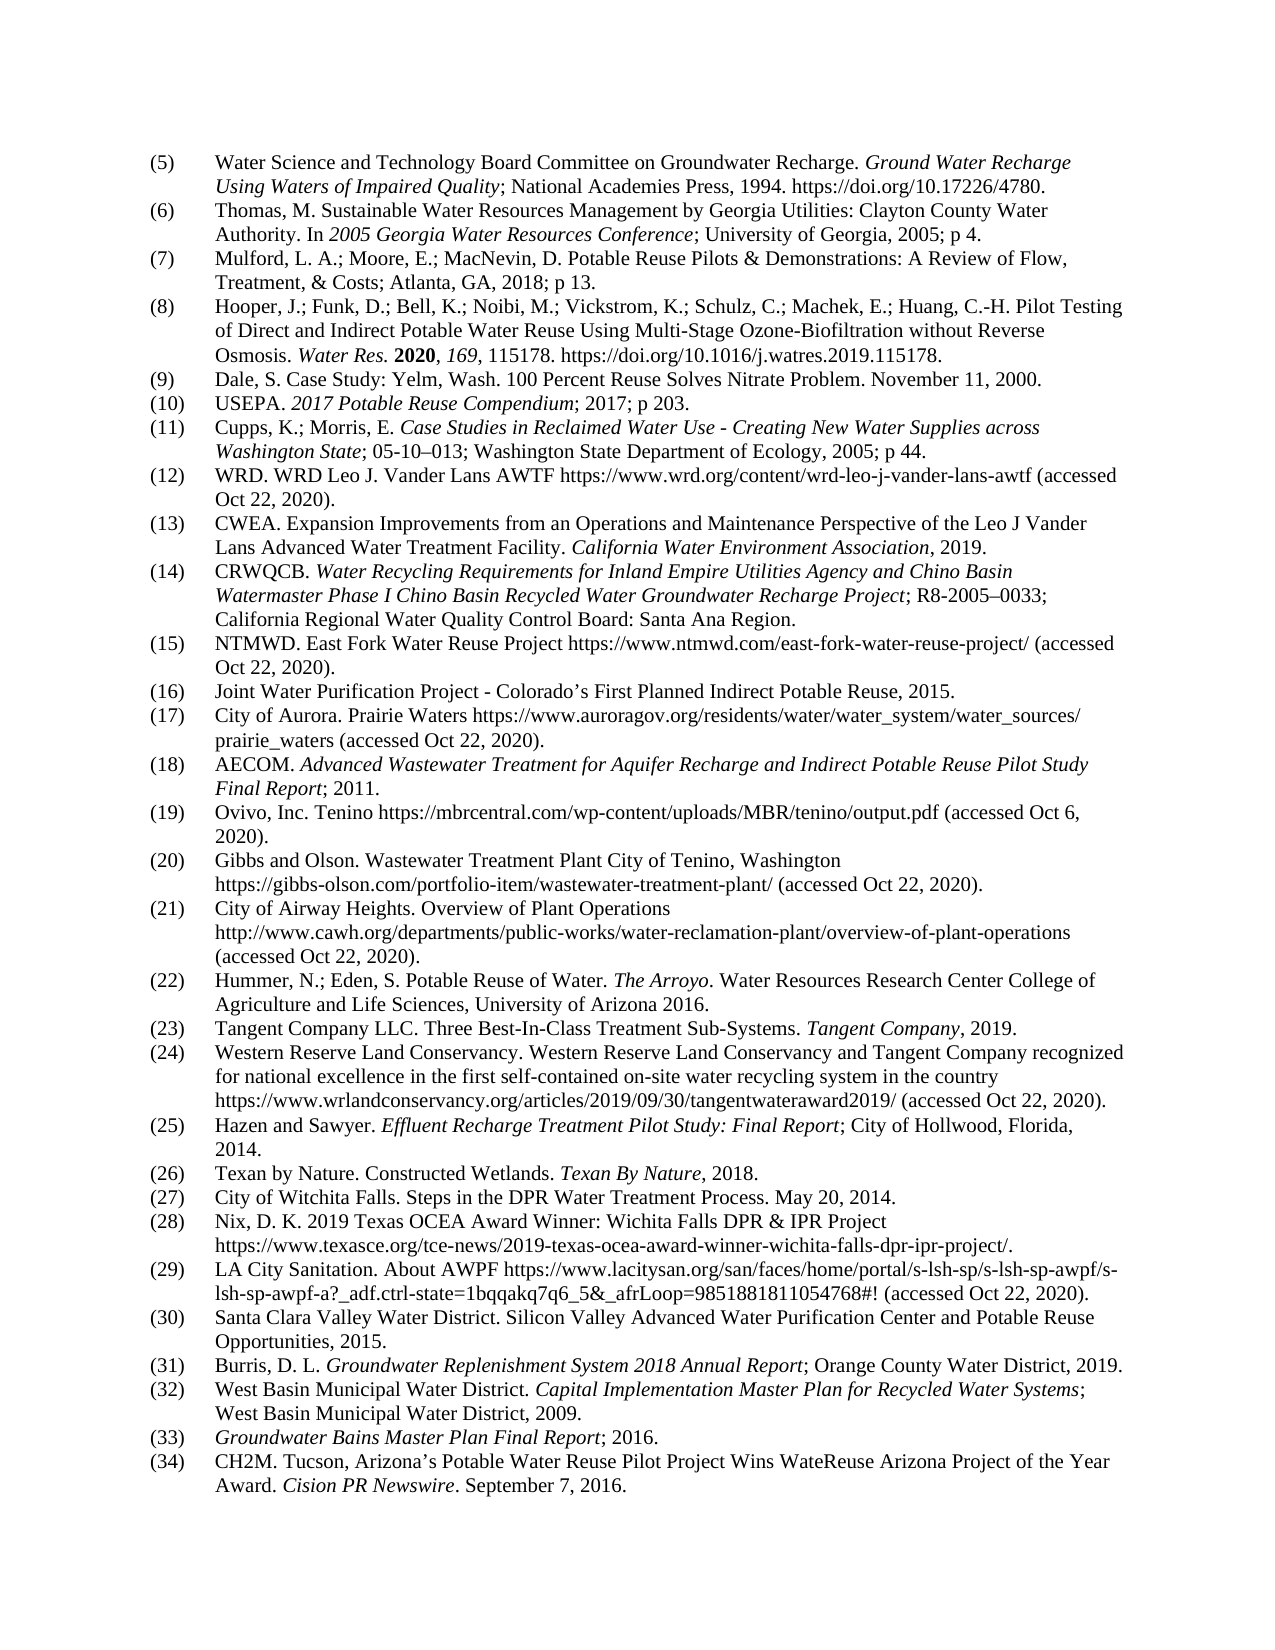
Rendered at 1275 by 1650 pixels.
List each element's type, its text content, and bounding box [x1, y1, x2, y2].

text (16) Joint Water Purification Project - Colorado’s First Planned Indirect Potable Reuse, 2015. [150, 679, 1125, 703]
text (33) Groundwater Bains Master Plan Final Report; 2016. [150, 1425, 1125, 1449]
text (23) Tangent Company LLC. Three Best-In-Class Treatment Sub-Systems. Tangent Company, 2019. [150, 1016, 1125, 1040]
text (5) Water Science and Technology Board Committee on Groundwater Recharge. Ground Water Recharge Using Waters of Impaired Quality; National Academies Press, 1994. https://doi.org/10.17226/4780. [150, 150, 1125, 198]
text (26) Texan by Nature. Constructed Wetlands. Texan By Nature, 2018. [150, 1161, 1125, 1185]
text (22) Hummer, N.; Eden, S. Potable Reuse of Water. The Arroyo. Water Resources Research Center College of Agriculture and Life Sciences, University of Arizona 2016. [150, 968, 1125, 1016]
text (6) Thomas, M. Sustainable Water Resources Management by Georgia Utilities: Clayton County Water Authority. In 2005 Georgia Water Resources Conference; University of Georgia, 2005; p 4. [150, 198, 1125, 246]
text (7) Mulford, L. A.; Moore, E.; MacNevin, D. Potable Reuse Pilots & Demonstrations: A Review of Flow, Treatment, & Costs; Atlanta, GA, 2018; p 13. [150, 246, 1125, 294]
text (34) CH2M. Tucson, Arizona’s Potable Water Reuse Pilot Project Wins WateReuse Arizona Project of the Year Award. Cision PR Newswire. September 7, 2016. [150, 1449, 1125, 1497]
text (18) AECOM. Advanced Wastewater Treatment for Aquifer Recharge and Indirect Potable Reuse Pilot Study Final Report; 2011. [150, 752, 1125, 800]
text (19) Ovivo, Inc. Tenino https://mbrcentral.com/wp-content/uploads/MBR/tenino/output.pdf (accessed Oct 6, 2020). [150, 800, 1125, 848]
text (29) LA City Sanitation. About AWPF https://www.lacitysan.org/san/faces/home/portal/s-lsh-sp/s-lsh-sp-awpf/s-lsh-sp-awpf-a?_adf.ctrl-state=1bqqakq7q6_5&_afrLoop=9851881811054768#! (accessed Oct 22, 2020). [150, 1257, 1125, 1305]
text (17) City of Aurora. Prairie Waters https://www.auroragov.org/residents/water/water_system/water_sources/prairie_waters (accessed Oct 22, 2020). [150, 703, 1125, 752]
text (11) Cupps, K.; Morris, E. Case Studies in Reclaimed Water Use - Creating New Water Supplies across Washington State; 05-10–013; Washington State Department of Ecology, 2005; p 44. [150, 415, 1125, 463]
text (25) Hazen and Sawyer. Effluent Recharge Treatment Pilot Study: Final Report; City of Hollwood, Florida, 2014. [150, 1112, 1125, 1161]
text (28) Nix, D. K. 2019 Texas OCEA Award Winner: Wichita Falls DPR & IPR Project https://www.texasce.org/tce-news/2019-texas-ocea-award-winner-wichita-falls-dpr-ipr-project/. [150, 1209, 1125, 1257]
text (31) Burris, D. L. Groundwater Replenishment System 2018 Annual Report; Orange County Water District, 2019. [150, 1353, 1125, 1377]
text (20) Gibbs and Olson. Wastewater Treatment Plant City of Tenino, Washington https://gibbs-olson.com/portfolio-item/wastewater-treatment-plant/ (accessed Oct 22, 2020). [150, 848, 1125, 896]
text (27) City of Witchita Falls. Steps in the DPR Water Treatment Process. May 20, 2014. [150, 1185, 1125, 1209]
text (9) Dale, S. Case Study: Yelm, Wash. 100 Percent Reuse Solves Nitrate Problem. November 11, 2000. [150, 367, 1125, 391]
text (10) USEPA. 2017 Potable Reuse Compendium; 2017; p 203. [150, 391, 1125, 415]
text (15) NTMWD. East Fork Water Reuse Project https://www.ntmwd.com/east-fork-water-reuse-project/ (accessed Oct 22, 2020). [150, 631, 1125, 679]
text (24) Western Reserve Land Conservancy. Western Reserve Land Conservancy and Tangent Company recognized for national excellence in the first self-contained on-site water recycling system in the country https://www.wrlandconservancy.org/articles/2019/09/30/tangentwateraward2019/ (accessed Oct 22, 2020). [150, 1040, 1125, 1112]
text (12) WRD. WRD Leo J. Vander Lans AWTF https://www.wrd.org/content/wrd-leo-j-vander-lans-awtf (accessed Oct 22, 2020). [150, 463, 1125, 511]
text (14) CRWQCB. Water Recycling Requirements for Inland Empire Utilities Agency and Chino Basin Watermaster Phase I Chino Basin Recycled Water Groundwater Recharge Project; R8-2005–0033; California Regional Water Quality Control Board: Santa Ana Region. [150, 559, 1125, 631]
text (13) CWEA. Expansion Improvements from an Operations and Maintenance Perspective of the Leo J Vander Lans Advanced Water Treatment Facility. California Water Environment Association, 2019. [150, 511, 1125, 559]
text (21) City of Airway Heights. Overview of Plant Operations http://www.cawh.org/departments/public-works/water-reclamation-plant/overview-of-plant-operations (accessed Oct 22, 2020). [150, 896, 1125, 968]
text (32) West Basin Municipal Water District. Capital Implementation Master Plan for Recycled Water Systems; West Basin Municipal Water District, 2009. [150, 1377, 1125, 1425]
text (8) Hooper, J.; Funk, D.; Bell, K.; Noibi, M.; Vickstrom, K.; Schulz, C.; Machek, E.; Huang, C.-H. Pilot Testing of Direct and Indirect Potable Water Reuse Using Multi-Stage Ozone-Biofiltration without Reverse Osmosis. Water Res. 2020, 169, 115178. https://doi.org/10.1016/j.watres.2019.115178. [150, 294, 1125, 367]
text (30) Santa Clara Valley Water District. Silicon Valley Advanced Water Purification Center and Potable Reuse Opportunities, 2015. [150, 1305, 1125, 1353]
